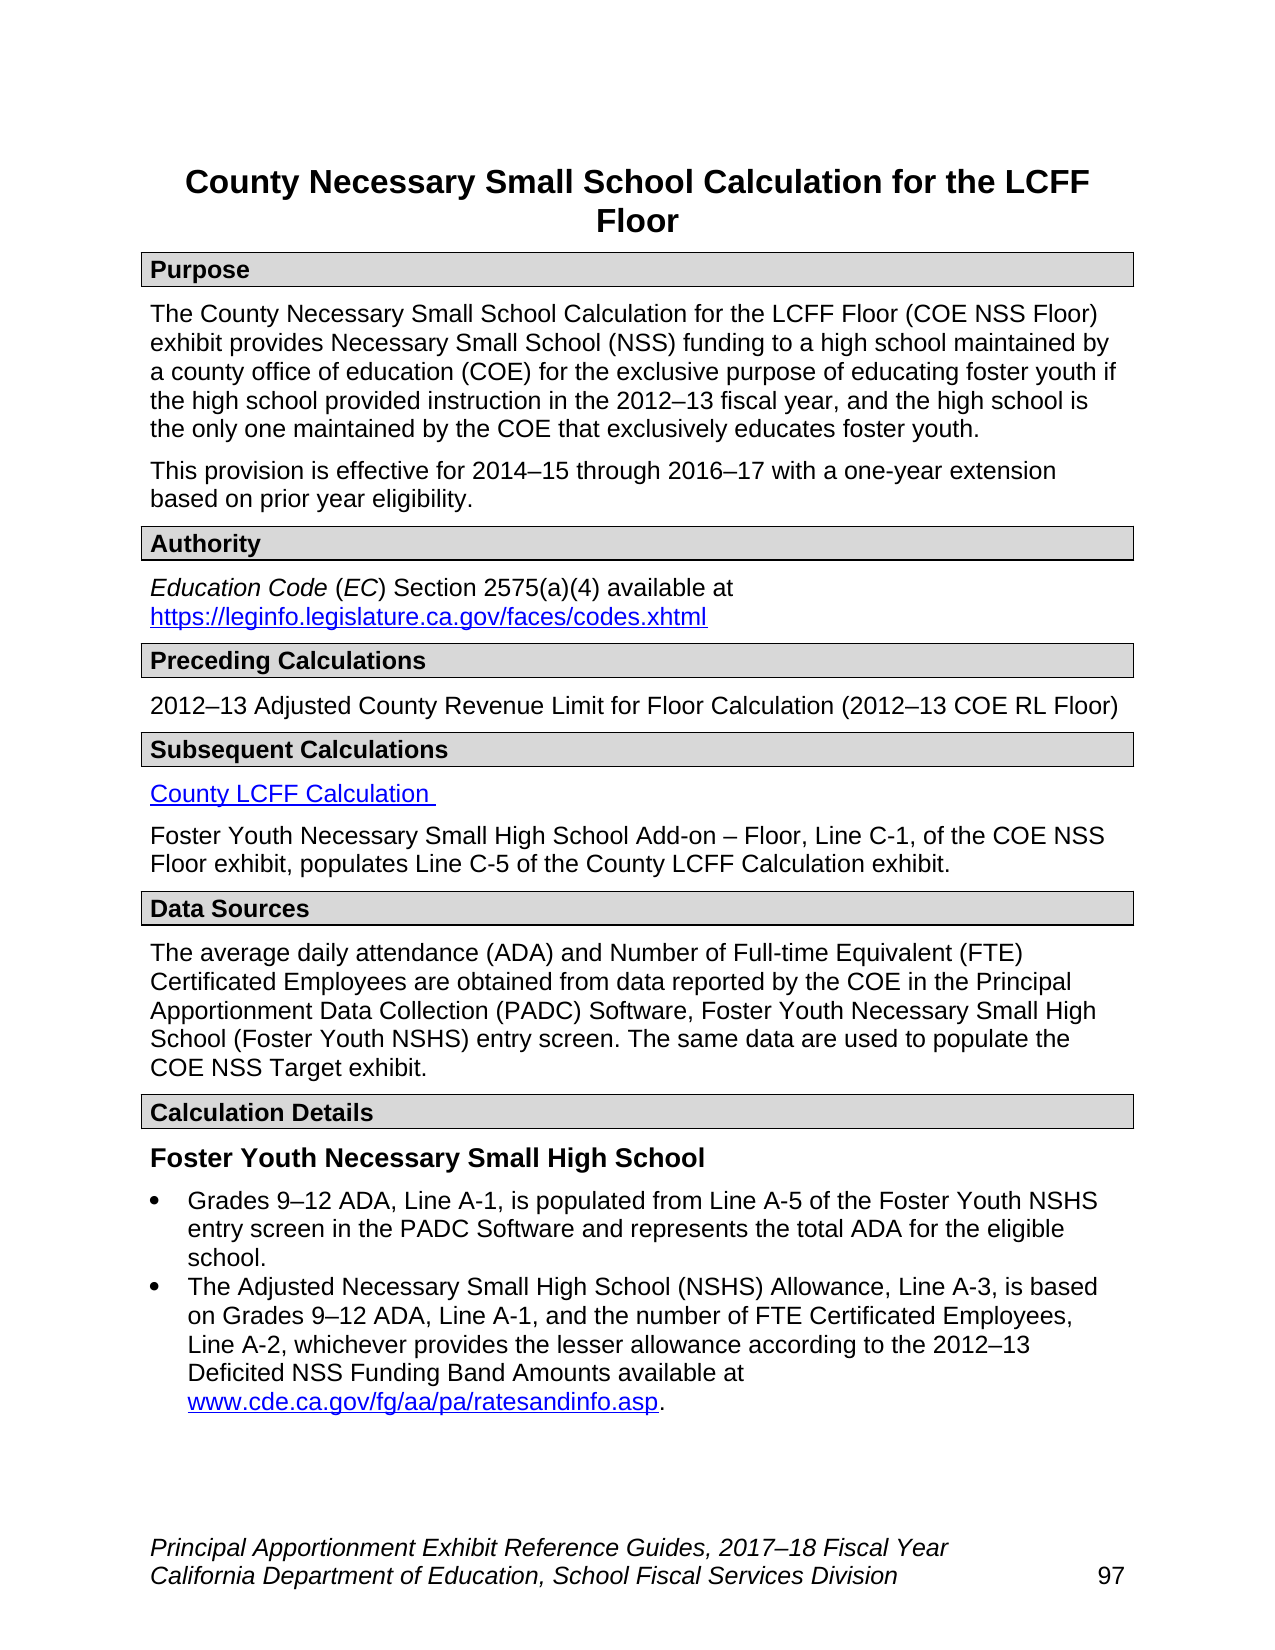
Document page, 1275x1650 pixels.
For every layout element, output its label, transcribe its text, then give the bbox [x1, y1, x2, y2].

text The average daily attendance (ADA) and Number of Full-time Equivalent (FTE) Certificated Employees are obtained from data reported by the COE in the Principal Apportionment Data Collection (PADC) Software, Foster Youth Necessary Small High School (Foster Youth NSHS) entry screen. The same data are used to populate the COE NSS Target exhibit. [150, 938, 1125, 1082]
text County LCFF Calculation [150, 779, 1125, 808]
text 2012–13 Adjusted County Revenue Limit for Floor Calculation (2012–13 COE RL Floor) [150, 691, 1125, 719]
text The County Necessary Small School Calculation for the LCFF Floor (COE NSS Floor) exhibit provides Necessary Small School (NSS) funding to a high school maintained by a county office of education (COE) for the exclusive purpose of educating foster youth if the high school provided instruction in the 2012–13 fiscal year, and the high school is the only one maintained by the COE that exclusively educates foster youth. [150, 299, 1125, 443]
subtitle Data Sources [142, 892, 1133, 924]
text Education Code (EC) Section 2575(a)(4) available at https://leginfo.legislature.ca.gov/faces/codes.xhtml [150, 573, 1125, 631]
subtitle County Necessary Small School Calculation for the LCFF Floor [150, 162, 1125, 239]
list Grades 9–12 ADA, Line A-1, is populated from Line A-5 of the Foster Youth NSHS entry screen in the PADC Software and represents the total ADA for the eligible school. [150, 1186, 1125, 1272]
text This provision is effective for 2014–15 through 2016–17 with a one-year extension based on prior year eligibility. [150, 456, 1125, 513]
subtitle Calculation Details [142, 1095, 1133, 1128]
subtitle Preceding Calculations [142, 644, 1133, 677]
text Foster Youth Necessary Small High School Add-on – Floor, Line C-1, of the COE NSS Floor exhibit, populates Line C-5 of the County LCFF Calculation exhibit. [150, 821, 1125, 878]
subtitle Foster Youth Necessary Small High School [150, 1142, 1125, 1173]
subtitle Subsequent Calculations [142, 733, 1133, 766]
subtitle Purpose [142, 253, 1133, 286]
subtitle Authority [142, 527, 1133, 559]
list The Adjusted Necessary Small High School (NSHS) Allowance, Line A-3, is based on Grades 9–12 ADA, Line A-1, and the number of FTE Certificated Employees, Line A-2, whichever provides the lesser allowance according to the 2012–13 Deficited NSS Funding Band Amounts available at www.cde.ca.gov/fg/aa/pa/ratesandinfo.asp. [150, 1272, 1125, 1416]
